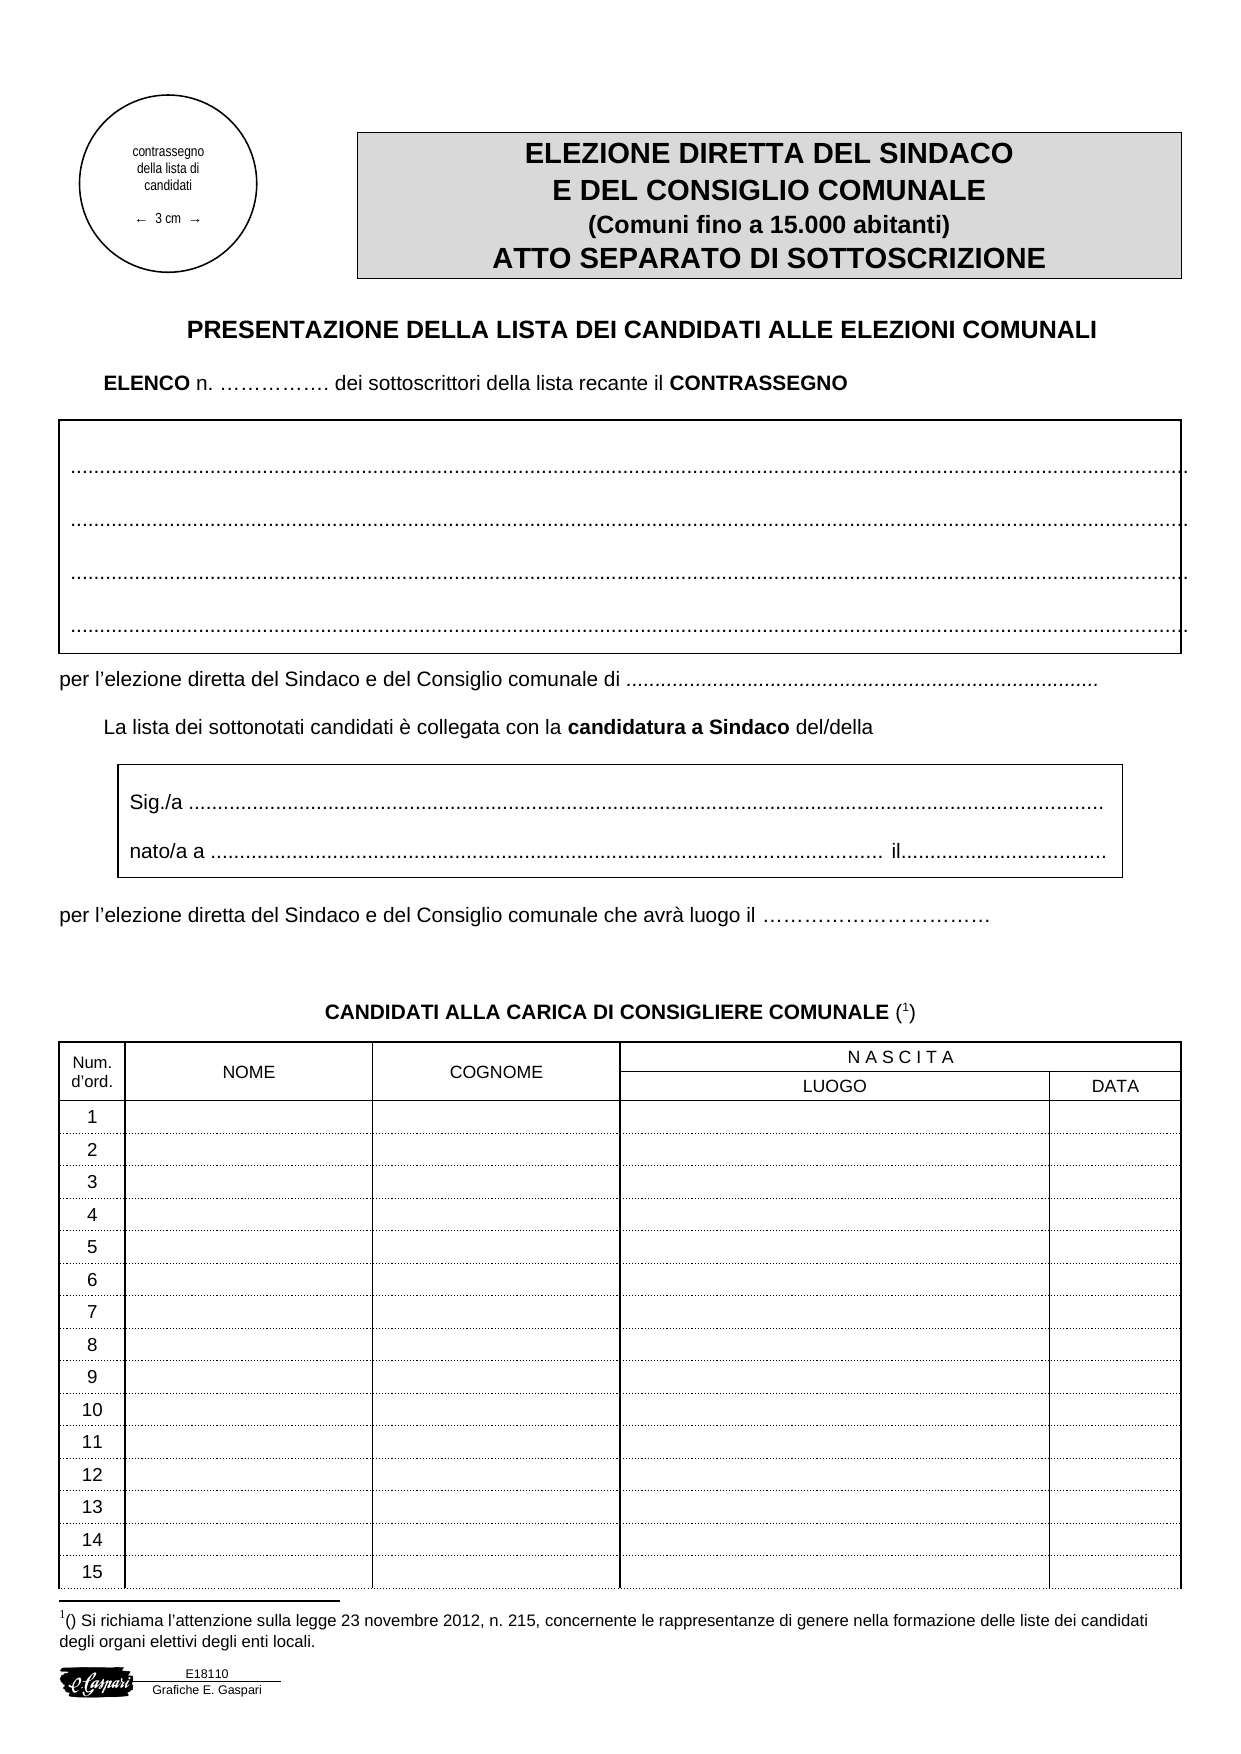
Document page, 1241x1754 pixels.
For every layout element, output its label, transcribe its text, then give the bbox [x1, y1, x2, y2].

table_header NOME [126, 1043, 372, 1100]
table_cell [126, 1295, 372, 1328]
table_cell 8 [60, 1328, 124, 1360]
table_cell [373, 1101, 619, 1133]
table_cell LUOGO [621, 1072, 1049, 1100]
table_cell [1050, 1263, 1180, 1295]
table_cell [373, 1393, 619, 1425]
table_cell 13 [60, 1490, 124, 1523]
table_cell 1 [60, 1101, 124, 1133]
table_cell [126, 1458, 372, 1490]
table_cell [126, 1101, 372, 1133]
table_cell [126, 1555, 372, 1588]
table_cell [126, 1165, 372, 1198]
table_cell 15 [60, 1555, 124, 1588]
table_cell [621, 1198, 1049, 1230]
table_cell [1050, 1230, 1180, 1263]
table_cell [126, 1133, 372, 1165]
picture [59, 1666, 134, 1698]
table_cell [126, 1490, 372, 1523]
table_cell [126, 1263, 372, 1295]
table_cell 7 [60, 1295, 124, 1328]
table_cell [126, 1230, 372, 1263]
table_cell [126, 1328, 372, 1360]
table_cell [373, 1555, 619, 1588]
table_cell [373, 1295, 619, 1328]
table_cell [373, 1425, 619, 1458]
table_cell [126, 1360, 372, 1393]
table_cell 11 [60, 1425, 124, 1458]
table_cell 12 [60, 1458, 124, 1490]
table_cell [1050, 1101, 1180, 1133]
table_cell [621, 1523, 1049, 1555]
table_cell 2 [60, 1133, 124, 1165]
table_cell [621, 1490, 1049, 1523]
table_cell [1050, 1198, 1180, 1230]
table_header Num. d’ord. [60, 1043, 124, 1100]
table_cell [621, 1360, 1049, 1393]
table_cell [1050, 1523, 1180, 1555]
table_cell [373, 1230, 619, 1263]
table_cell [621, 1393, 1049, 1425]
table_cell [1050, 1328, 1180, 1360]
table_cell [1050, 1165, 1180, 1198]
table_cell [373, 1328, 619, 1360]
table_header ELEZIONE DIRETTA DEL SINDACO E DEL CONSIGLIO COMUNALE (Comuni fino a 15.000 abitanti) ATTO SEPARATO DI SOTTOSCRIZIONE [358, 133, 1181, 278]
table_cell 3 [60, 1165, 124, 1198]
table_cell 5 [60, 1230, 124, 1263]
subtitle CANDIDATI ALLA CARICA DI CONSIGLIERE COMUNALE () [59, 1000, 1181, 1024]
table_cell 4 [60, 1198, 124, 1230]
table_cell 14 [60, 1523, 124, 1555]
table_header [60, 421, 1180, 653]
table_header N A S C I T A [621, 1043, 1180, 1071]
table_cell [373, 1490, 619, 1523]
table_cell [1050, 1458, 1180, 1490]
text per l’elezione diretta del Sindaco e del Consiglio comunale che avrà luogo il …………………………… [59, 903, 1181, 927]
table_header COGNOME [373, 1043, 619, 1100]
table_cell [373, 1198, 619, 1230]
text PRESENTAZIONE DELLA LISTA DEI CANDIDATI ALLE ELEZIONI COMUNALI [59, 315, 1181, 344]
table_cell [373, 1360, 619, 1393]
table_cell [373, 1165, 619, 1198]
table_cell [621, 1328, 1049, 1360]
table_cell [621, 1263, 1049, 1295]
text La lista dei sottonotati candidati è collegata con la candidatura a Sindaco del/della [59, 715, 1181, 739]
table_header Sig./a nato/a a il [119, 765, 1122, 877]
table_cell [373, 1458, 619, 1490]
table_cell [621, 1133, 1049, 1165]
table_cell [621, 1101, 1049, 1133]
table_cell 9 [60, 1360, 124, 1393]
table_cell [1050, 1425, 1180, 1458]
table_cell [1050, 1295, 1180, 1328]
table_cell [1050, 1133, 1180, 1165]
table_cell [621, 1425, 1049, 1458]
table_cell 10 [60, 1393, 124, 1425]
table_cell [126, 1425, 372, 1458]
table_cell [621, 1555, 1049, 1588]
table_cell [373, 1523, 619, 1555]
table_cell [621, 1165, 1049, 1198]
table_cell [1050, 1490, 1180, 1523]
table_cell [1050, 1393, 1180, 1425]
table_cell DATA [1050, 1072, 1180, 1100]
table_cell [126, 1393, 372, 1425]
table_cell [373, 1133, 619, 1165]
table_cell [126, 1198, 372, 1230]
table_cell [621, 1458, 1049, 1490]
table_cell [126, 1523, 372, 1555]
table_cell [373, 1263, 619, 1295]
table_cell [1050, 1555, 1180, 1588]
text ELENCO n. ……………. dei sottoscrittori della lista recante il CONTRASSEGNO [59, 371, 1181, 395]
table_cell 6 [60, 1263, 124, 1295]
table_cell [1050, 1360, 1180, 1393]
table_cell [621, 1295, 1049, 1328]
text per l’elezione diretta del Sindaco e del Consiglio comunale di .................................................................................. [59, 667, 1181, 691]
table_cell [621, 1230, 1049, 1263]
